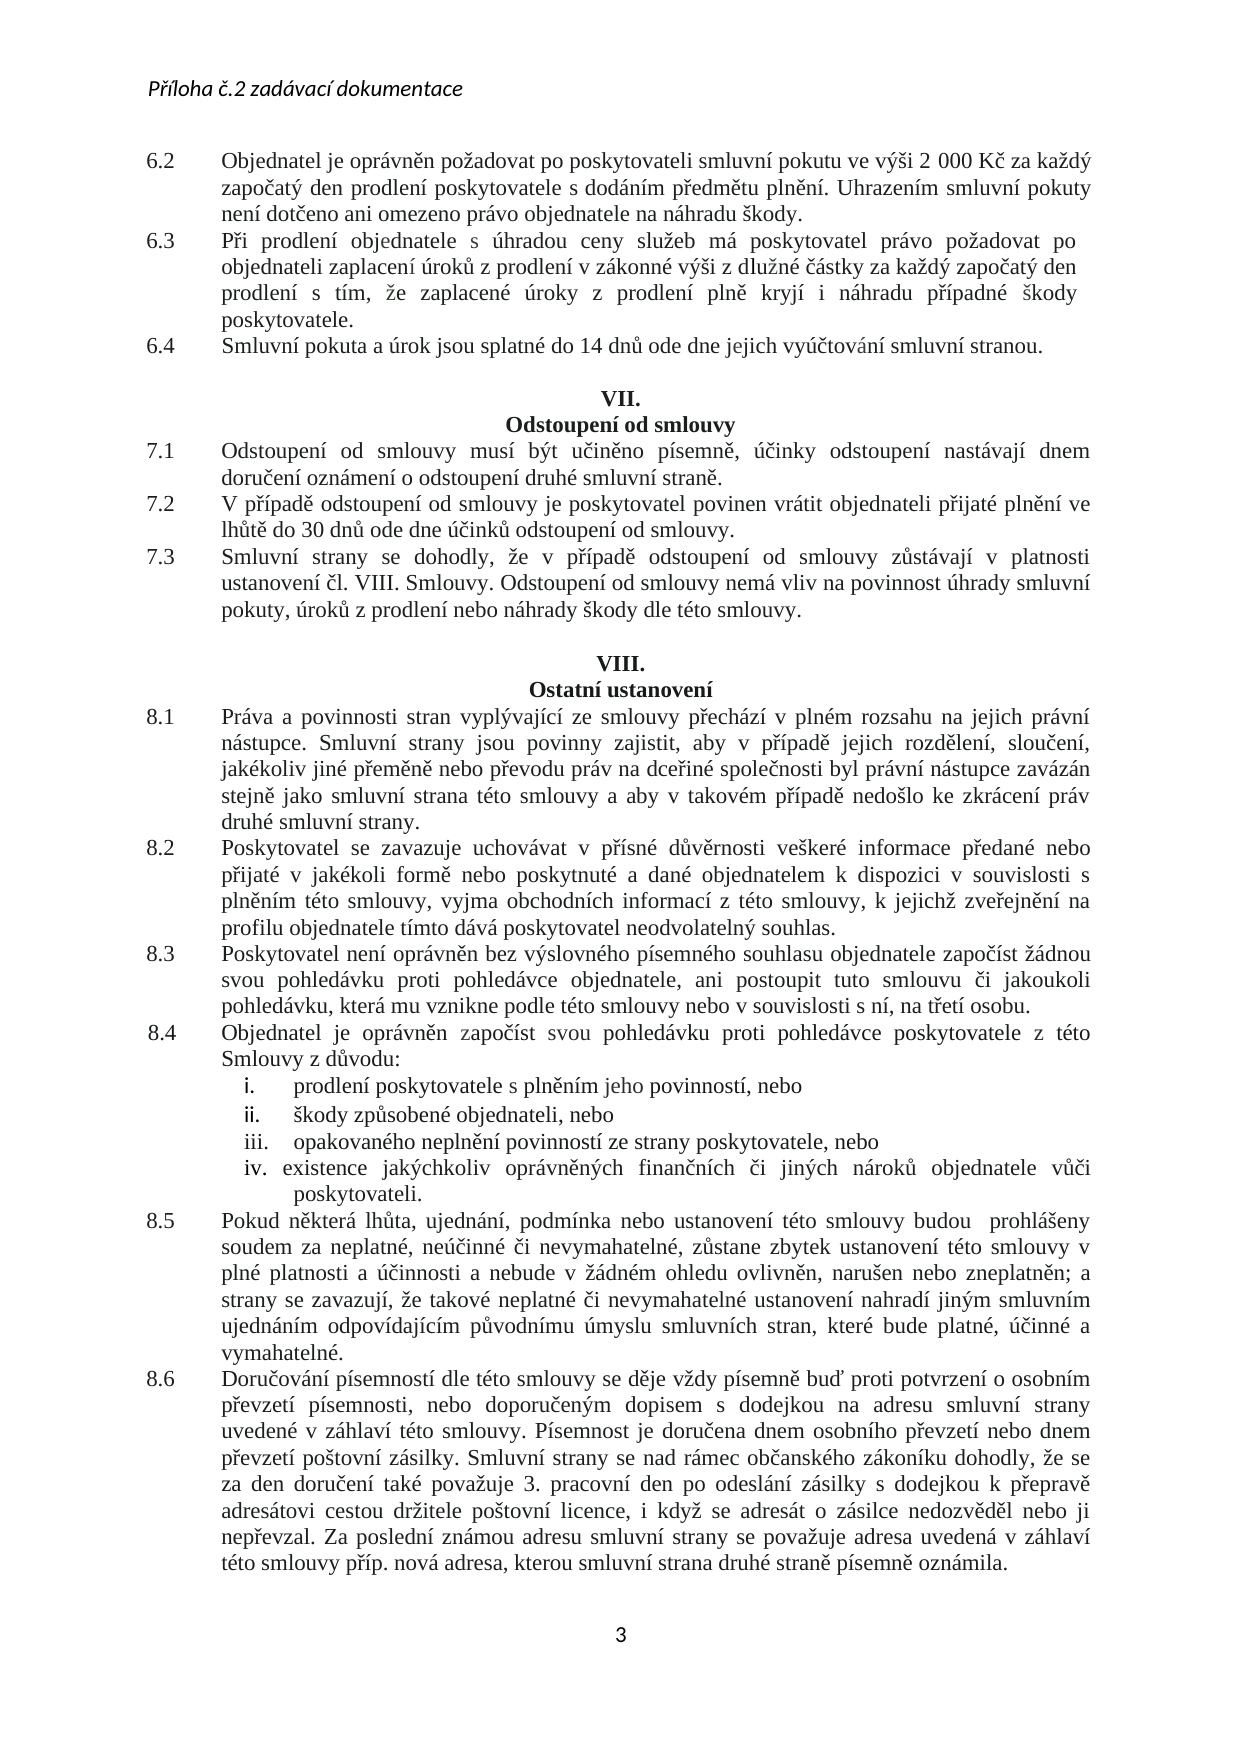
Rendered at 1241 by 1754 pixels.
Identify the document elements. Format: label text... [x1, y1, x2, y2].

text iv. existence jakýchkoliv oprávněných finančních či jiných nároků objednatele vůči poskytovateli. [244, 1154, 1092, 1207]
text VII. [161, 385, 1081, 411]
text Odstoupení od smlouvy [161, 411, 1080, 437]
text 8.1 Práva a povinnosti stran vyplývající ze smlouvy přechází v plném rozsahu na jejich právní nástupce. Smluvní strany jsou povinny zajistit, aby v případě jejich rozdělení, sloučení, jakékoliv jiné přeměně nebo převodu práv na dceřiné společnosti byl právní nástupce zavázán stejně jako smluvní strana této smlouvy a aby v takovém případě nedošlo ke zkrácení práv druhé smluvní strany. [146, 703, 1092, 834]
list prodlení poskytovatele s plněním jeho povinností, nebo [244, 1072, 1091, 1100]
text VIII. [148, 650, 1093, 676]
text 6.4 Smluvní pokuta a úrok jsou splatné do 14 dnů ode dne jejich vyúčtování smluvní stranou. [146, 332, 1077, 358]
text 8.2 Poskytovatel se zavazuje uchovávat v přísné důvěrnosti veškeré informace předané nebo přijaté v jakékoli formě nebo poskytnuté a dané objednatelem k dispozici v souvislosti s plněním této smlouvy, vyjma obchodních informací z této smlouvy, k jejichž zveřejnění na profilu objednatele tímto dává poskytovatel neodvolatelný souhlas. [146, 834, 1092, 940]
text 6.2 Objednatel je oprávněn požadovat po poskytovateli smluvní pokutu ve výši 2 000 Kč za každý započatý den prodlení poskytovatele s dodáním předmětu plnění. Uhrazením smluvní pokuty není dotčeno ani omezeno právo objednatele na náhradu škody. [146, 148, 1092, 227]
text 7.1 Odstoupení od smlouvy musí být učiněno písemně, účinky odstoupení nastávají dnem doručení oznámení o odstoupení druhé smluvní straně. [146, 437, 1092, 490]
text Ostatní ustanovení [148, 676, 1092, 703]
text 6.3 Při prodlení objednatele s úhradou ceny služeb má poskytovatel právo požadovat po objednateli zaplacení úroků z prodlení v zákonné výši z dlužné částky za každý započatý den prodlení s tím, že zaplacené úroky z prodlení plně kryjí i náhradu případné škody poskytovatele. [146, 227, 1077, 332]
list 8.4 Objednatel je oprávněn započíst svou pohledávku proti pohledávce poskytovatele z této Smlouvy z důvodu: [148, 1019, 1091, 1072]
text 8.6 Doručování písemností dle této smlouvy se děje vždy písemně buď proti potvrzení o osobním převzetí písemnosti, nebo doporučeným dopisem s dodejkou na adresu smluvní strany uvedené v záhlaví této smlouvy. Písemnost je doručena dnem osobního převzetí nebo dnem převzetí poštovní zásilky. Smluvní strany se nad rámec občanského zákoníku dohodly, že se za den doručení také považuje 3. pracovní den po odeslání zásilky s dodejkou k přepravě adresátovi cestou držitele poštovní licence, i když se adresát o zásilce nedozvěděl nebo ji nepřevzal. Za poslední známou adresu smluvní strany se považuje adresa uvedená v záhlaví této smlouvy příp. nová adresa, kterou smluvní strana druhé straně písemně oznámila. [146, 1365, 1092, 1576]
text 8.3 Poskytovatel není oprávněn bez výslovného písemného souhlasu objednatele započíst žádnou svou pohledávku proti pohledávce objednatele, ani postoupit tuto smlouvu či jakoukoli pohledávku, která mu vznikne podle této smlouvy nebo v souvislosti s ní, na třetí osobu. [146, 940, 1092, 1019]
text 8.5 Pokud některá lhůta, ujednání, podmínka nebo ustanovení této smlouvy budou prohlášeny soudem za neplatné, neúčinné či nevymahatelné, zůstane zbytek ustanovení této smlouvy v plné platnosti a účinnosti a nebude v žádném ohledu ovlivněn, narušen nebo zneplatněn; a strany se zavazují, že takové neplatné či nevymahatelné ustanovení nahradí jiným smluvním ujednáním odpovídajícím původnímu úmyslu smluvních stran, které bude platné, účinné a vymahatelné. [146, 1207, 1092, 1365]
text 7.2 V případě odstoupení od smlouvy je poskytovatel povinen vrátit objednateli přijaté plnění ve lhůtě do 30 dnů ode dne účinků odstoupení od smlouvy. [146, 490, 1092, 543]
text 7.3 Smluvní strany se dohodly, že v případě odstoupení od smlouvy zůstávají v platnosti ustanovení čl. VIII. Smlouvy. Odstoupení od smlouvy nemá vliv na povinnost úhrady smluvní pokuty, úroků z prodlení nebo náhrady škody dle této smlouvy. [146, 543, 1092, 622]
text iii. opakovaného neplnění povinností ze strany poskytovatele, nebo [244, 1128, 1092, 1154]
list škody způsobené objednateli, nebo [244, 1100, 1091, 1128]
